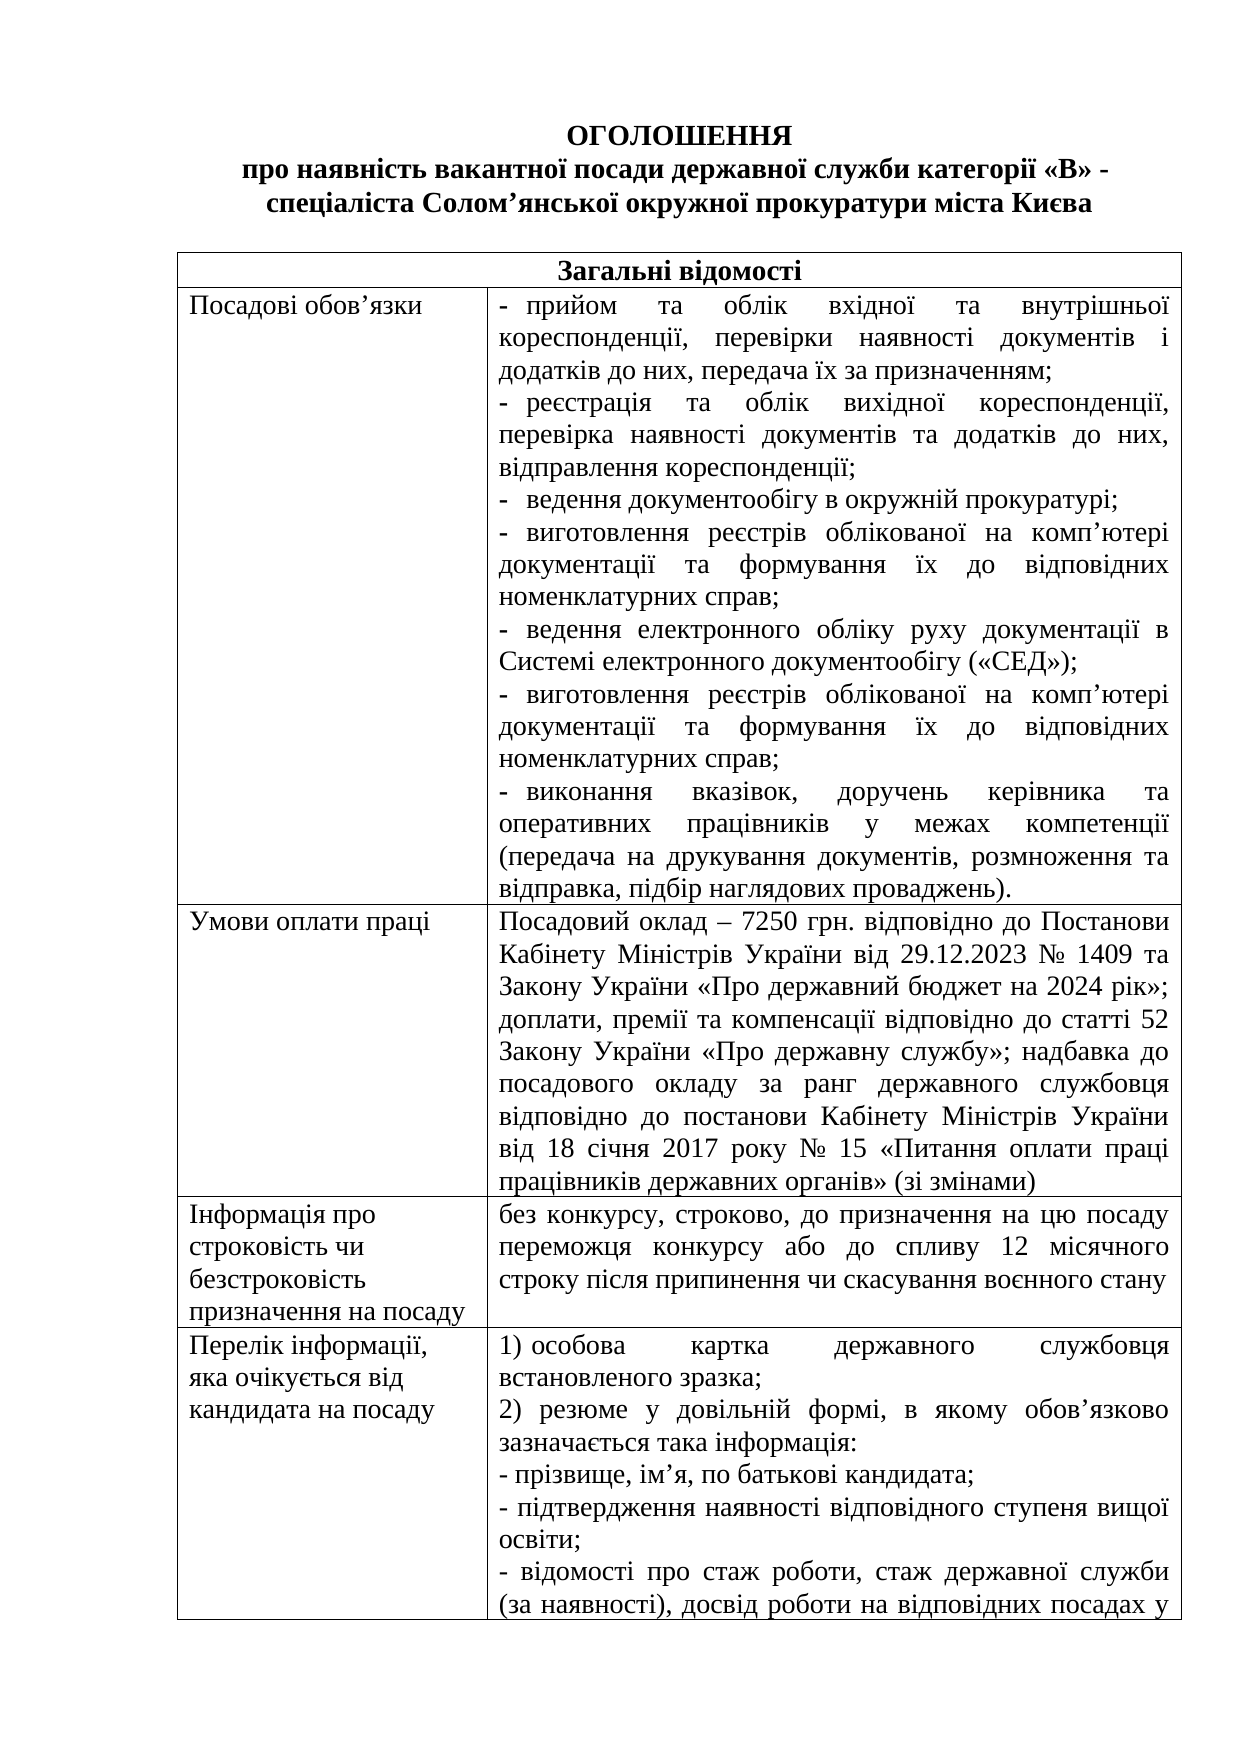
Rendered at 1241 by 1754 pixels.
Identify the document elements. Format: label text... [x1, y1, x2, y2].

table_cell Посадові обов’язки [178, 288, 487, 597]
text ОГОЛОШЕННЯ [177, 118, 1181, 152]
table_cell [178, 597, 487, 903]
table_cell Умови оплати праці [178, 905, 487, 1196]
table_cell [178, 1328, 487, 1619]
table_cell Посадовий оклад – 7250 грн. відповідно до Постанови Кабінету Міністрів України від 29.12.2023 № 1409 та Закону України «Про державний бюджет на 2024 рік»; доплати, премії та компенсації відповідно до статті 52 Закону України «Про державну службу»; надбавка до посадового окладу за ранг державного службовця відповідно до постанови Кабінету Міністрів України від 18 січня 2017 року № 15 «Питання оплати праці працівників державних органів» (зі змінами) [488, 905, 1181, 1196]
table_cell без конкурсу, строково, до призначення на цю посаду переможця конкурсу або до спливу 12 місячного строку після припинення чи скасування воєнного стану [488, 1197, 1181, 1327]
table_cell Інформація про строковість чи безстроковість призначення на посаду [178, 1197, 487, 1327]
text про наявність вакантної посади державної служби категорії «В» - спеціаліста Солом’янської окружної прокуратури міста Києва [177, 152, 1181, 219]
table_header Загальні відомості [178, 253, 1181, 287]
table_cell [488, 1328, 1181, 1619]
table_cell прийом та облік вхідної та внутрішньої кореспонденції, перевірки наявності документів і додатків до них, передача їх за призначенням; реєстрація та облік вихідної кореспонденції, перевірка наявності документів та додатків до них, відправлення кореспонденції; ведення документообігу в окружній прокуратурі; виготовлення реєстрів облікованої на комп’ютері документації та формування їх до відповідних номенклатурних справ; ведення електронного обліку руху документації в Системі електронного документообігу («СЕД»); виготовлення реєстрів облікованої на комп’ютері документації та формування їх до відповідних номенклатурних справ; виконання вказівок, доручень керівника та оперативних працівників у межах компетенції (передача на друкування документів, розмноження та відправка, підбір наглядових проваджень). [488, 288, 1181, 903]
